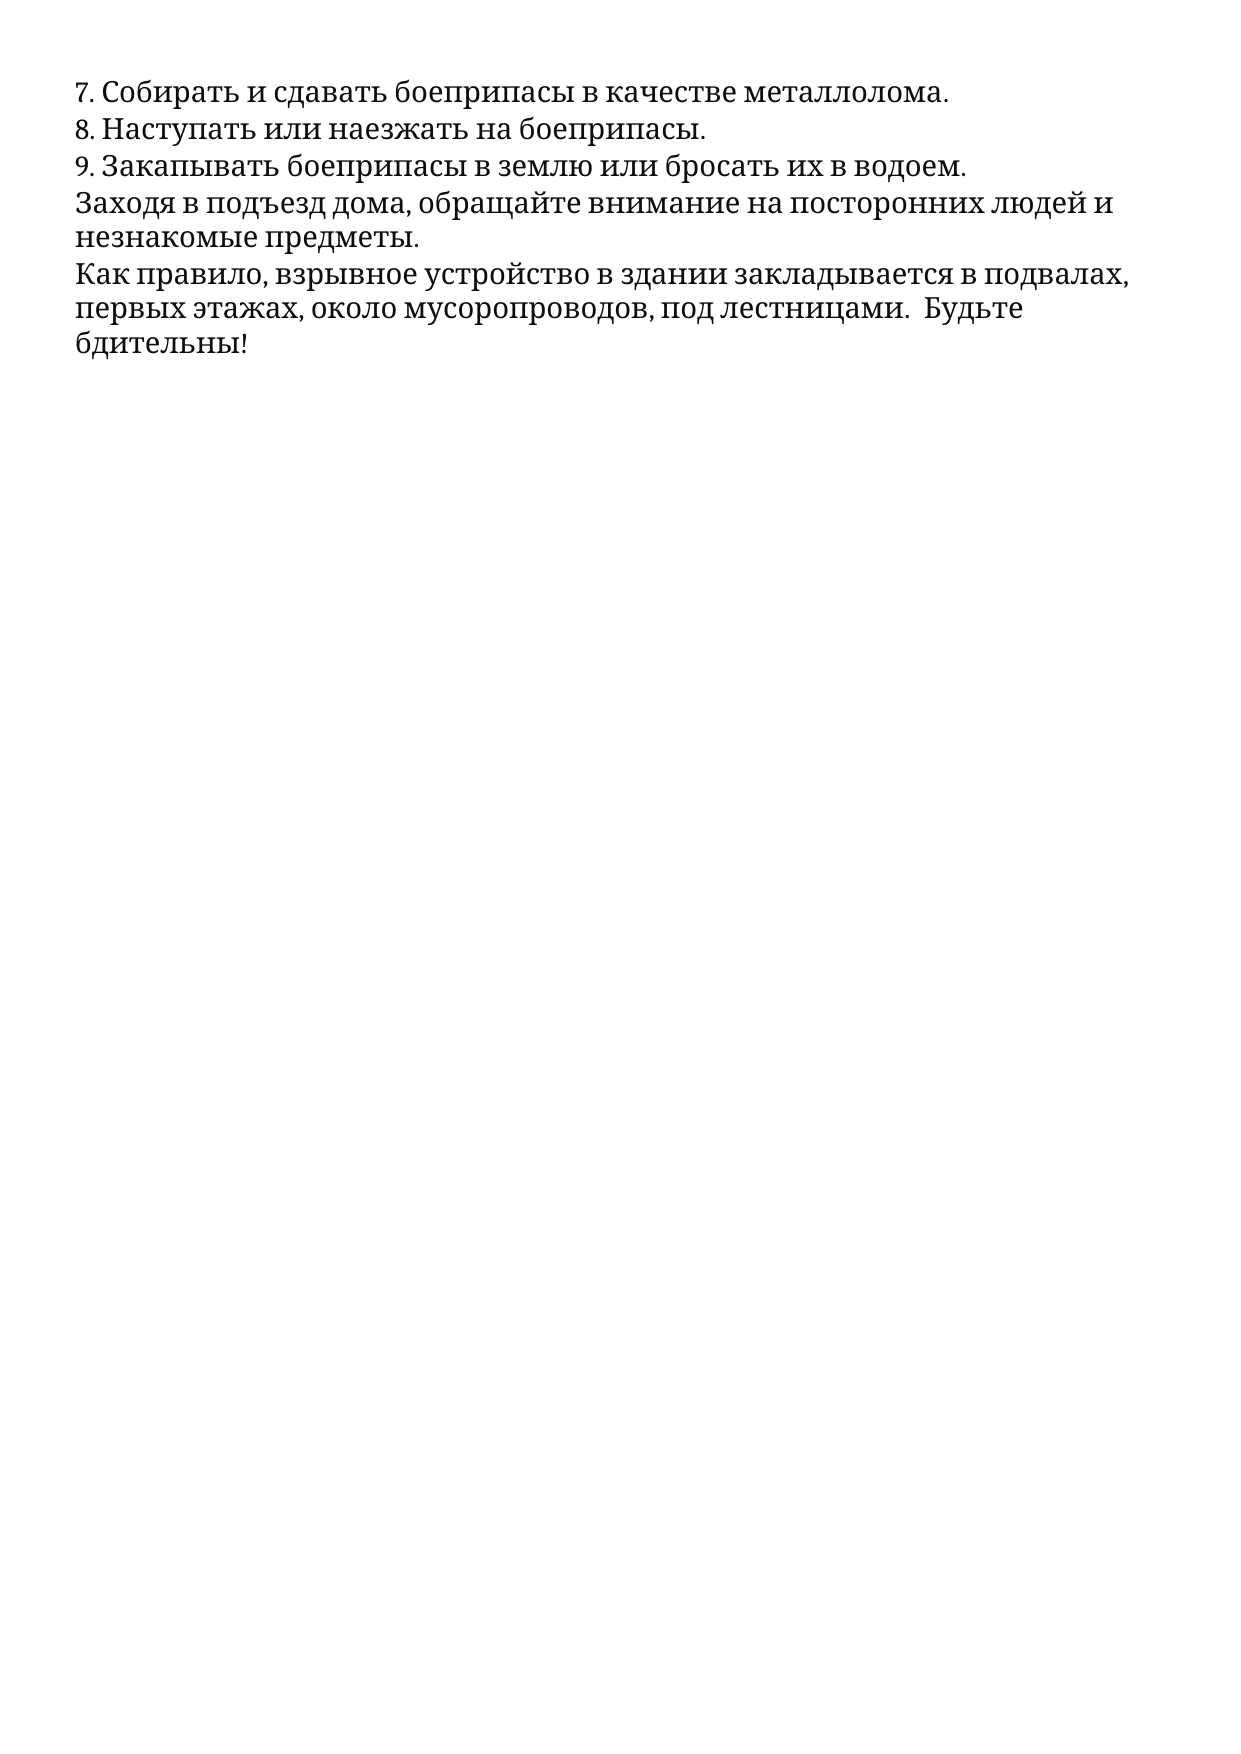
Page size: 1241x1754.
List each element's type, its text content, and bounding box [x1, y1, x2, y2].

text Как правило, взрывное устройство в здании закладывается в подвалах, первых этажах, около мусоропроводов, под лестницами. Будьте бдительны! [75, 257, 1165, 360]
text 8. Наступать или наезжать на боеприпасы. [75, 112, 1165, 146]
text 7. Собирать и сдавать боеприпасы в качестве металлолома. [75, 75, 1165, 109]
text Заходя в подъезд дома, обращайте внимание на посторонних людей и незнакомые предметы. [75, 186, 1165, 255]
text 9. Закапывать боеприпасы в землю или бросать их в водоем. [75, 149, 1165, 183]
